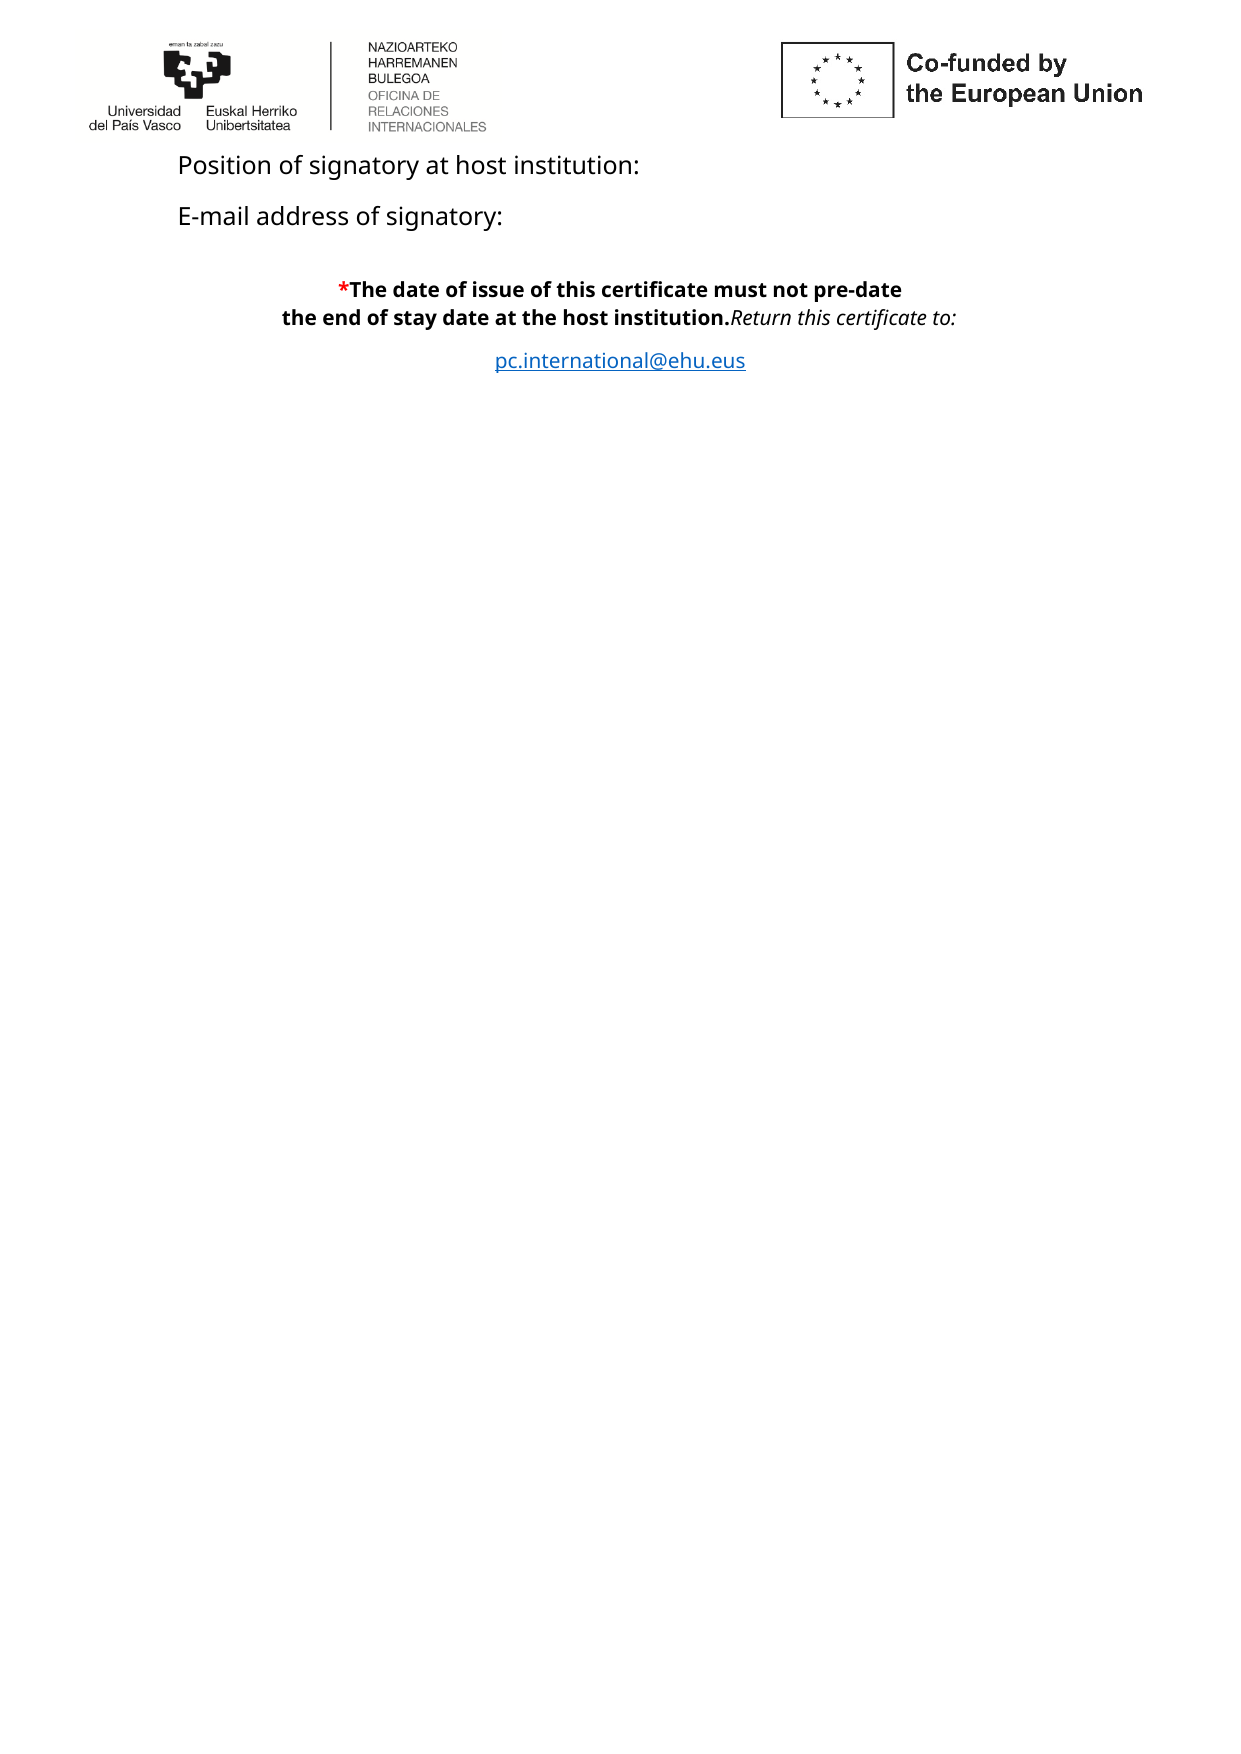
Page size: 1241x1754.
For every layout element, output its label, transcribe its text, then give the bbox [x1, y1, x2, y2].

text Position of signatory at host institution: [177, 148, 1063, 182]
text *The date of issue of this certificate must not pre-date [177, 275, 1063, 303]
text the end of stay date at the host institution.Return this certificate to: pc.international@ehu.eus [177, 303, 1063, 374]
text E-mail address of signatory: [177, 199, 1063, 233]
picture [778, 39, 1166, 118]
picture [73, 29, 502, 142]
